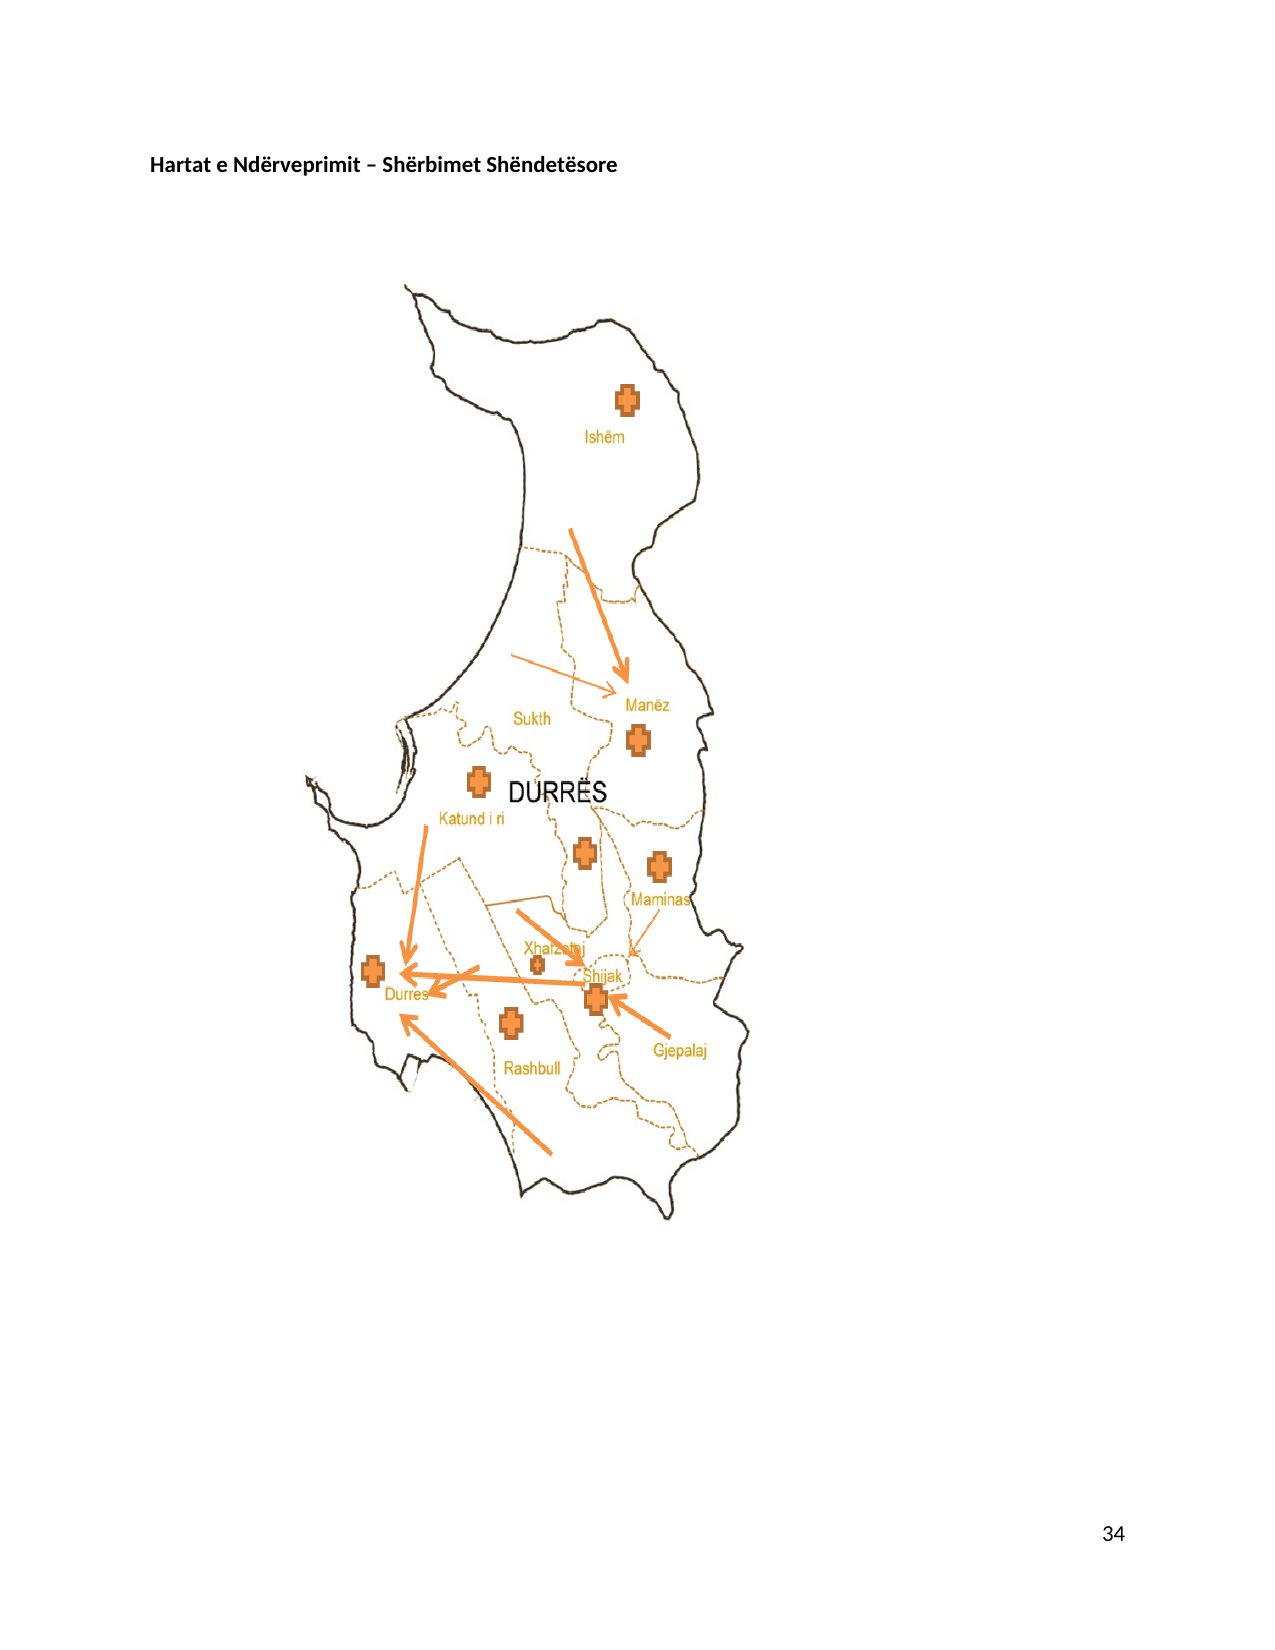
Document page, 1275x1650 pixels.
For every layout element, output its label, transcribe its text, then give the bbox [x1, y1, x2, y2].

picture [150, 203, 1104, 1303]
text Hartat e Ndërveprimit – Shërbimet Shëndetësore [150, 150, 1125, 178]
